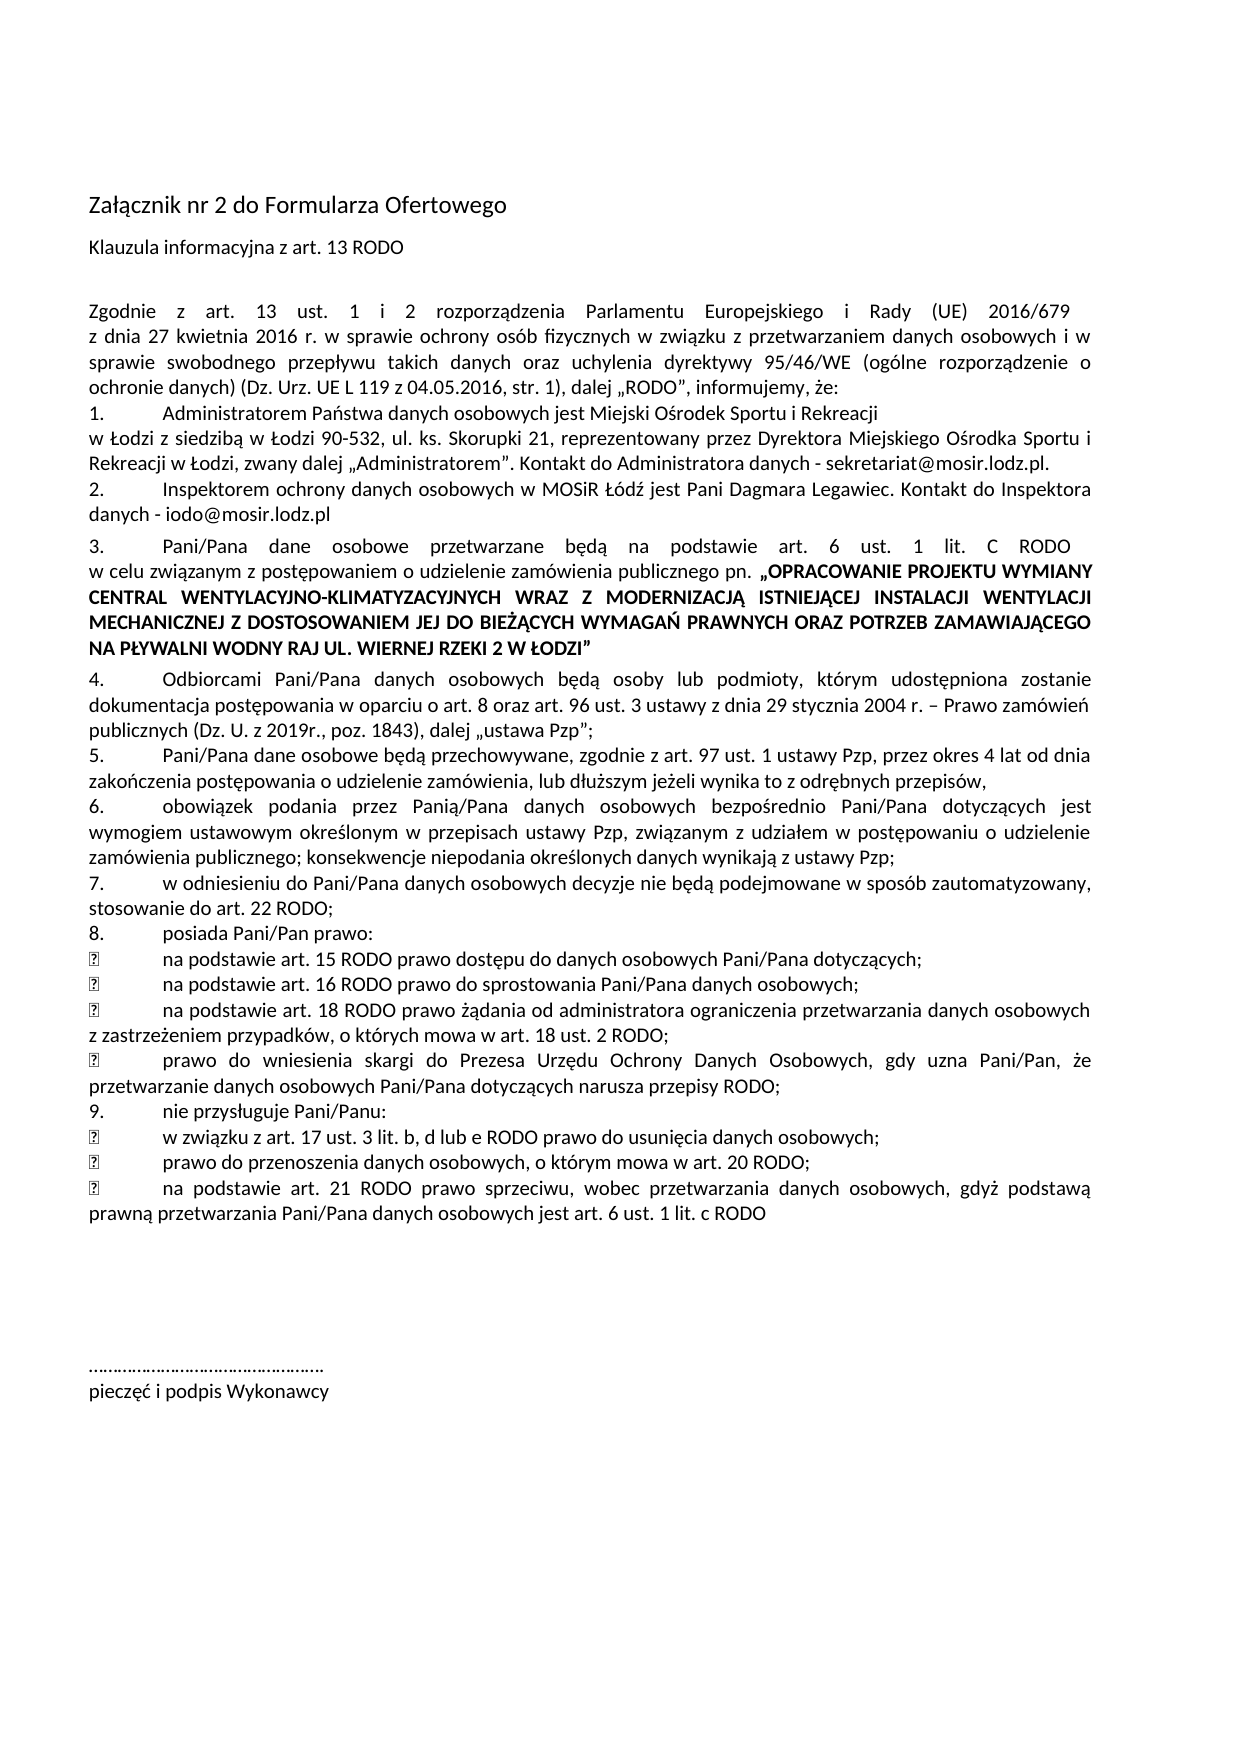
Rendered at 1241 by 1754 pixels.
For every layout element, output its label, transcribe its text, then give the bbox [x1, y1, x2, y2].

title w Łodzi z siedzibą w Łodzi 90-532, ul. ks. Skorupki 21, reprezentowany przez Dyrektora Miejskiego Ośrodka Sportu i Rekreacji w Łodzi, zwany dalej „Administratorem”. Kontakt do Administratora danych - sekretariat@mosir.lodz.pl. [89, 425, 1093, 476]
title 4. Odbiorcami Pani/Pana danych osobowych będą osoby lub podmioty, którym udostępniona zostanie dokumentacja postępowania w oparciu o art. 8 oraz art. 96 ust. 3 ustawy z dnia 29 stycznia 2004 r. – Prawo zamówień publicznych (Dz. U. z 2019r., poz. 1843), dalej „ustawa Pzp”; [89, 666, 1093, 743]
title  na podstawie art. 18 RODO prawo żądania od administratora ograniczenia przetwarzania danych osobowych z zastrzeżeniem przypadków, o których mowa w art. 18 ust. 2 RODO; [89, 997, 1093, 1048]
title 5. Pani/Pana dane osobowe będą przechowywane, zgodnie z art. 97 ust. 1 ustawy Pzp, przez okres 4 lat od dnia zakończenia postępowania o udzielenie zamówienia, lub dłuższym jeżeli wynika to z odrębnych przepisów, [89, 743, 1093, 793]
title 9. nie przysługuje Pani/Panu: [89, 1098, 1093, 1124]
title  prawo do wniesienia skargi do Prezesa Urzędu Ochrony Danych Osobowych, gdy uzna Pani/Pan, że przetwarzanie danych osobowych Pani/Pana dotyczących narusza przepisy RODO; [89, 1048, 1093, 1098]
title …………………………………………. [89, 1353, 1093, 1378]
title  prawo do przenoszenia danych osobowych, o którym mowa w art. 20 RODO; [89, 1149, 1093, 1175]
title Zgodnie z art. 13 ust. 1 i 2 rozporządzenia Parlamentu Europejskiego i Rady (UE) 2016/679 z dnia 27 kwietnia 2016 r. w sprawie ochrony osób fizycznych w związku z przetwarzaniem danych osobowych i w sprawie swobodnego przepływu takich danych oraz uchylenia dyrektywy 95/46/WE (ogólne rozporządzenie o ochronie danych) (Dz. Urz. UE L 119 z 04.05.2016, str. 1), dalej „RODO”, informujemy, że: [89, 298, 1093, 400]
title 8. posiada Pani/Pan prawo: [89, 921, 1093, 946]
title 6. obowiązek podania przez Panią/Pana danych osobowych bezpośrednio Pani/Pana dotyczących jest wymogiem ustawowym określonym w przepisach ustawy Pzp, związanym z udziałem w postępowaniu o udzielenie zamówienia publicznego; konsekwencje niepodania określonych danych wynikają z ustawy Pzp; [89, 793, 1093, 870]
title pieczęć i podpis Wykonawcy [89, 1378, 1093, 1403]
title 2. Inspektorem ochrony danych osobowych w MOSiR Łódź jest Pani Dagmara Legawiec. Kontakt do Inspektora danych - iodo@mosir.lodz.pl [89, 476, 1093, 527]
title  w związku z art. 17 ust. 3 lit. b, d lub e RODO prawo do usunięcia danych osobowych; [89, 1124, 1093, 1149]
title  na podstawie art. 15 RODO prawo dostępu do danych osobowych Pani/Pana dotyczących; [89, 946, 1093, 971]
title  na podstawie art. 16 RODO prawo do sprostowania Pani/Pana danych osobowych; [89, 971, 1093, 997]
title 1. Administratorem Państwa danych osobowych jest Miejski Ośrodek Sportu i Rekreacji [89, 400, 1093, 425]
subtitle 3. Pani/Pana dane osobowe przetwarzane będą na podstawie art. 6 ust. 1 lit. C RODO w celu związanym z postępowaniem o udzielenie zamówienia publicznego pn. „OPRACOWANIE PROJEKTU WYMIANY CENTRAL WENTYLACYJNO-KLIMATYZACYJNYCH WRAZ Z MODERNIZACJĄ ISTNIEJĄCEJ INSTALACJI WENTYLACJI MECHANICZNEJ Z DOSTOSOWANIEM JEJ DO BIEŻĄCYCH WYMAGAŃ PRAWNYCH ORAZ POTRZEB ZAMAWIAJĄCEGO NA PŁYWALNI WODNY RAJ UL. WIERNEJ RZEKI 2 W ŁODZI” [89, 533, 1093, 660]
title 7. w odniesieniu do Pani/Pana danych osobowych decyzje nie będą podejmowane w sposób zautomatyzowany, stosowanie do art. 22 RODO; [89, 870, 1093, 921]
title Klauzula informacyjna z art. 13 RODO [89, 234, 1093, 260]
title Załącznik nr 2 do Formularza Ofertowego [89, 189, 1093, 219]
title  na podstawie art. 21 RODO prawo sprzeciwu, wobec przetwarzania danych osobowych, gdyż podstawą prawną przetwarzania Pani/Pana danych osobowych jest art. 6 ust. 1 lit. c RODO [89, 1175, 1093, 1226]
